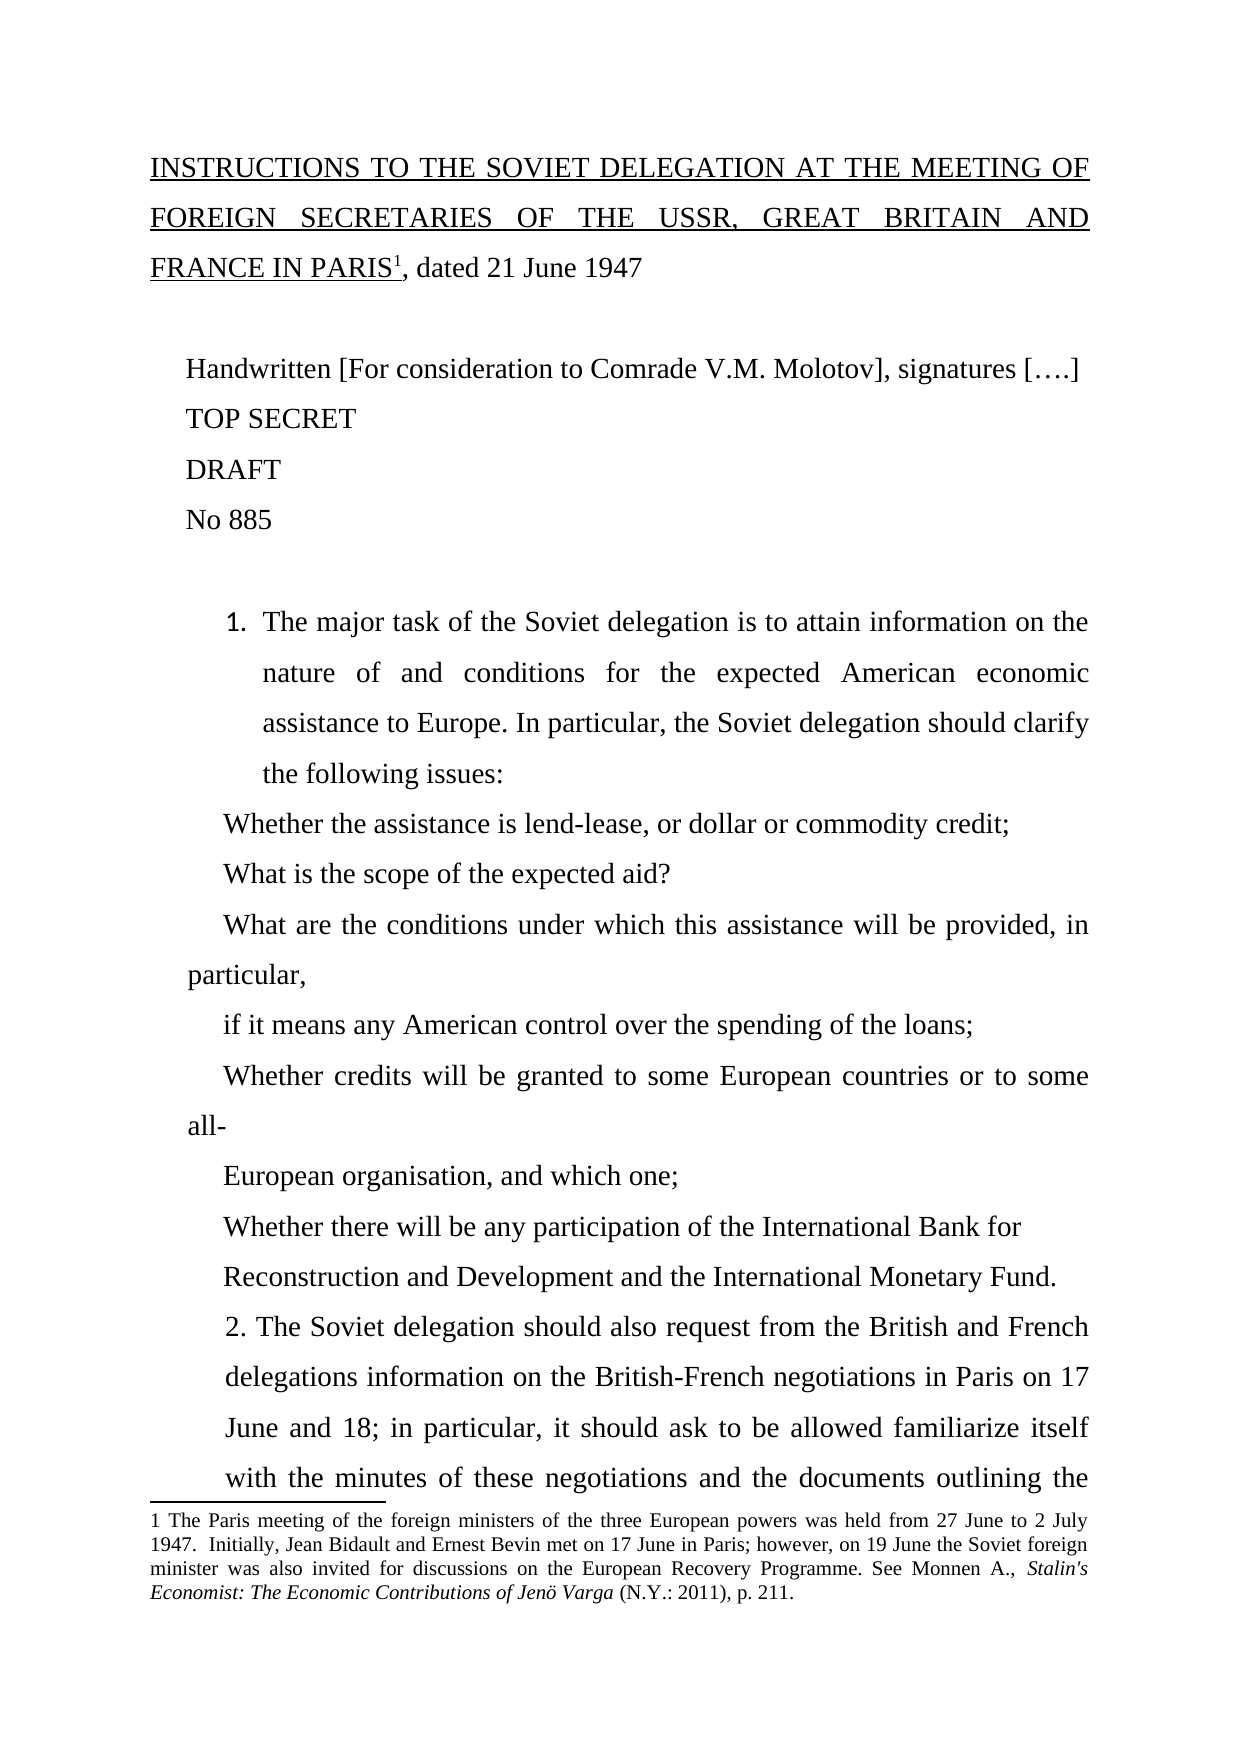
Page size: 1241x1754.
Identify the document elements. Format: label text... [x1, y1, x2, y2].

text Whether credits will be granted to some European countries or to some all- [187, 1058, 1090, 1142]
list The major task of the Soviet delegation is to attain information on the nature of and conditions for the expected American economic assistance to Europe. In particular, the Soviet delegation should clarify the following issues: [225, 603, 1090, 789]
text DRAFT [150, 452, 1090, 485]
text Handwritten [For consideration to Comrade V.M. Molotov], signatures [….] [150, 351, 1090, 385]
text European organisation, and which one; [187, 1158, 1090, 1192]
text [225, 1309, 1090, 1494]
text Whether there will be any participation of the International Bank for [187, 1209, 1090, 1242]
text TOP SECRET [150, 402, 1090, 435]
text if it means any American control over the spending of the loans; [187, 1007, 1090, 1041]
text INSTRUCTIONS TO THE SOVIET DELEGATION AT THE MEETING OF FOREIGN SECRETARIES OF THE USSR, GREAT BRITAIN AND FRANCE IN PARIS, dated 21 June 1947 [150, 150, 1090, 179]
text No 885 [150, 502, 1090, 536]
text INSTRUCTIONS TO THE SOVIET DELEGATION AT THE MEETING OF FOREIGN SECRETARIES OF THE USSR, GREAT BRITAIN AND FRANCE IN PARIS, dated 21 June 1947 [150, 231, 1090, 284]
text Whether the assistance is lend-lease, or dollar or commodity credit; [187, 806, 1090, 840]
text What is the scope of the expected aid? [187, 856, 1090, 890]
text INSTRUCTIONS TO THE SOVIET DELEGATION AT THE MEETING OF FOREIGN SECRETARIES OF THE USSR, GREAT BRITAIN AND FRANCE IN PARIS, dated 21 June 1947 [150, 181, 1090, 229]
text Reconstruction and Development and the International Monetary Fund. [187, 1259, 1090, 1292]
text What are the conditions under which this assistance will be provided, in particular, [187, 907, 1090, 991]
